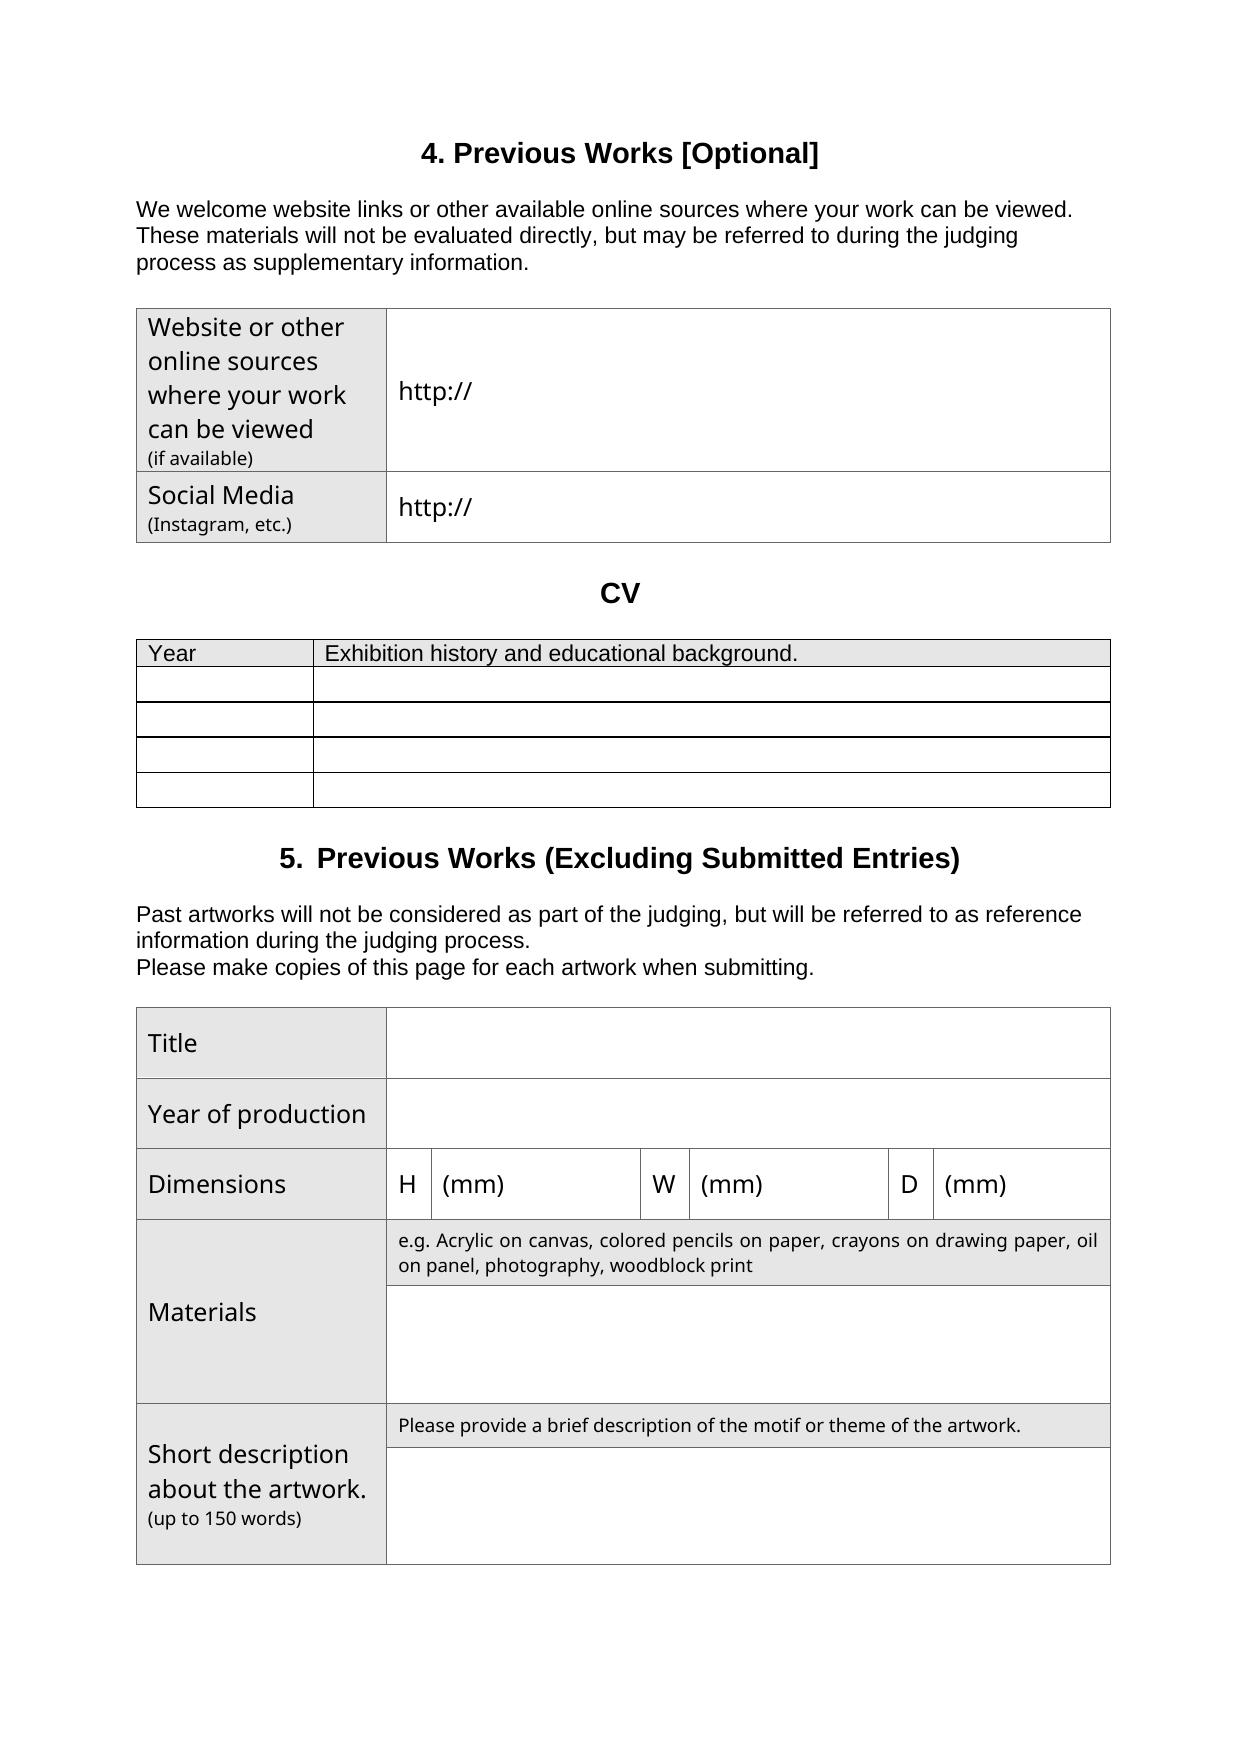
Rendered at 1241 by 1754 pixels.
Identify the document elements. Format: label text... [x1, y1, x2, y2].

table_cell [387, 1079, 1110, 1148]
table_cell Year of production [137, 1079, 386, 1148]
table_cell Dimensions [137, 1149, 386, 1219]
table_cell e.g. Acrylic on canvas, colored pencils on paper, crayons on drawing paper, oil on panel, photography, woodblock print [387, 1220, 1110, 1285]
table_cell [314, 703, 1110, 736]
table_header Exhibition history and educational background. [314, 640, 1110, 666]
table_cell Please provide a brief description of the motif or theme of the artwork. [387, 1404, 1110, 1447]
table_cell D [889, 1149, 933, 1219]
text CV [136, 577, 1104, 610]
table_cell H [387, 1149, 431, 1219]
table_cell [387, 1448, 1110, 1564]
text Past artworks will not be considered as part of the judging, but will be referred to as reference information during the judging process. [136, 901, 1104, 954]
list Previous Works (Excluding Submitted Entries) [136, 841, 1104, 875]
table_header [387, 1008, 1110, 1077]
table_cell Social Media (Instagram, etc.) [137, 472, 386, 542]
table_header Year [137, 640, 313, 666]
table_cell [314, 667, 1110, 701]
table_cell [137, 703, 313, 736]
table_cell Materials [137, 1220, 386, 1403]
table_header http:// [387, 309, 1110, 471]
table_cell http:// [387, 472, 1110, 542]
text 4. Previous Works [Optional] [136, 136, 1104, 169]
table_cell [137, 738, 313, 772]
text Please make copies of this page for each artwork when submitting. [136, 954, 1104, 980]
table_cell (mm) [690, 1149, 888, 1219]
table_cell (mm) [432, 1149, 640, 1219]
table_header Title [137, 1008, 386, 1077]
table_cell (mm) [934, 1149, 1110, 1219]
table_cell [314, 738, 1110, 772]
table_header Website or other online sources where your work can be viewed (if available) [137, 309, 386, 471]
table_cell W [641, 1149, 689, 1219]
text We welcome website links or other available online sources where your work can be viewed. These materials will not be evaluated directly, but may be referred to during the judging process as supplementary information. [136, 196, 1104, 275]
table_cell [387, 1286, 1110, 1403]
table_cell [137, 773, 313, 807]
table_cell [314, 773, 1110, 807]
table_cell [137, 667, 313, 701]
table_cell Short description about the artwork. (up to 150 words) [137, 1404, 386, 1564]
